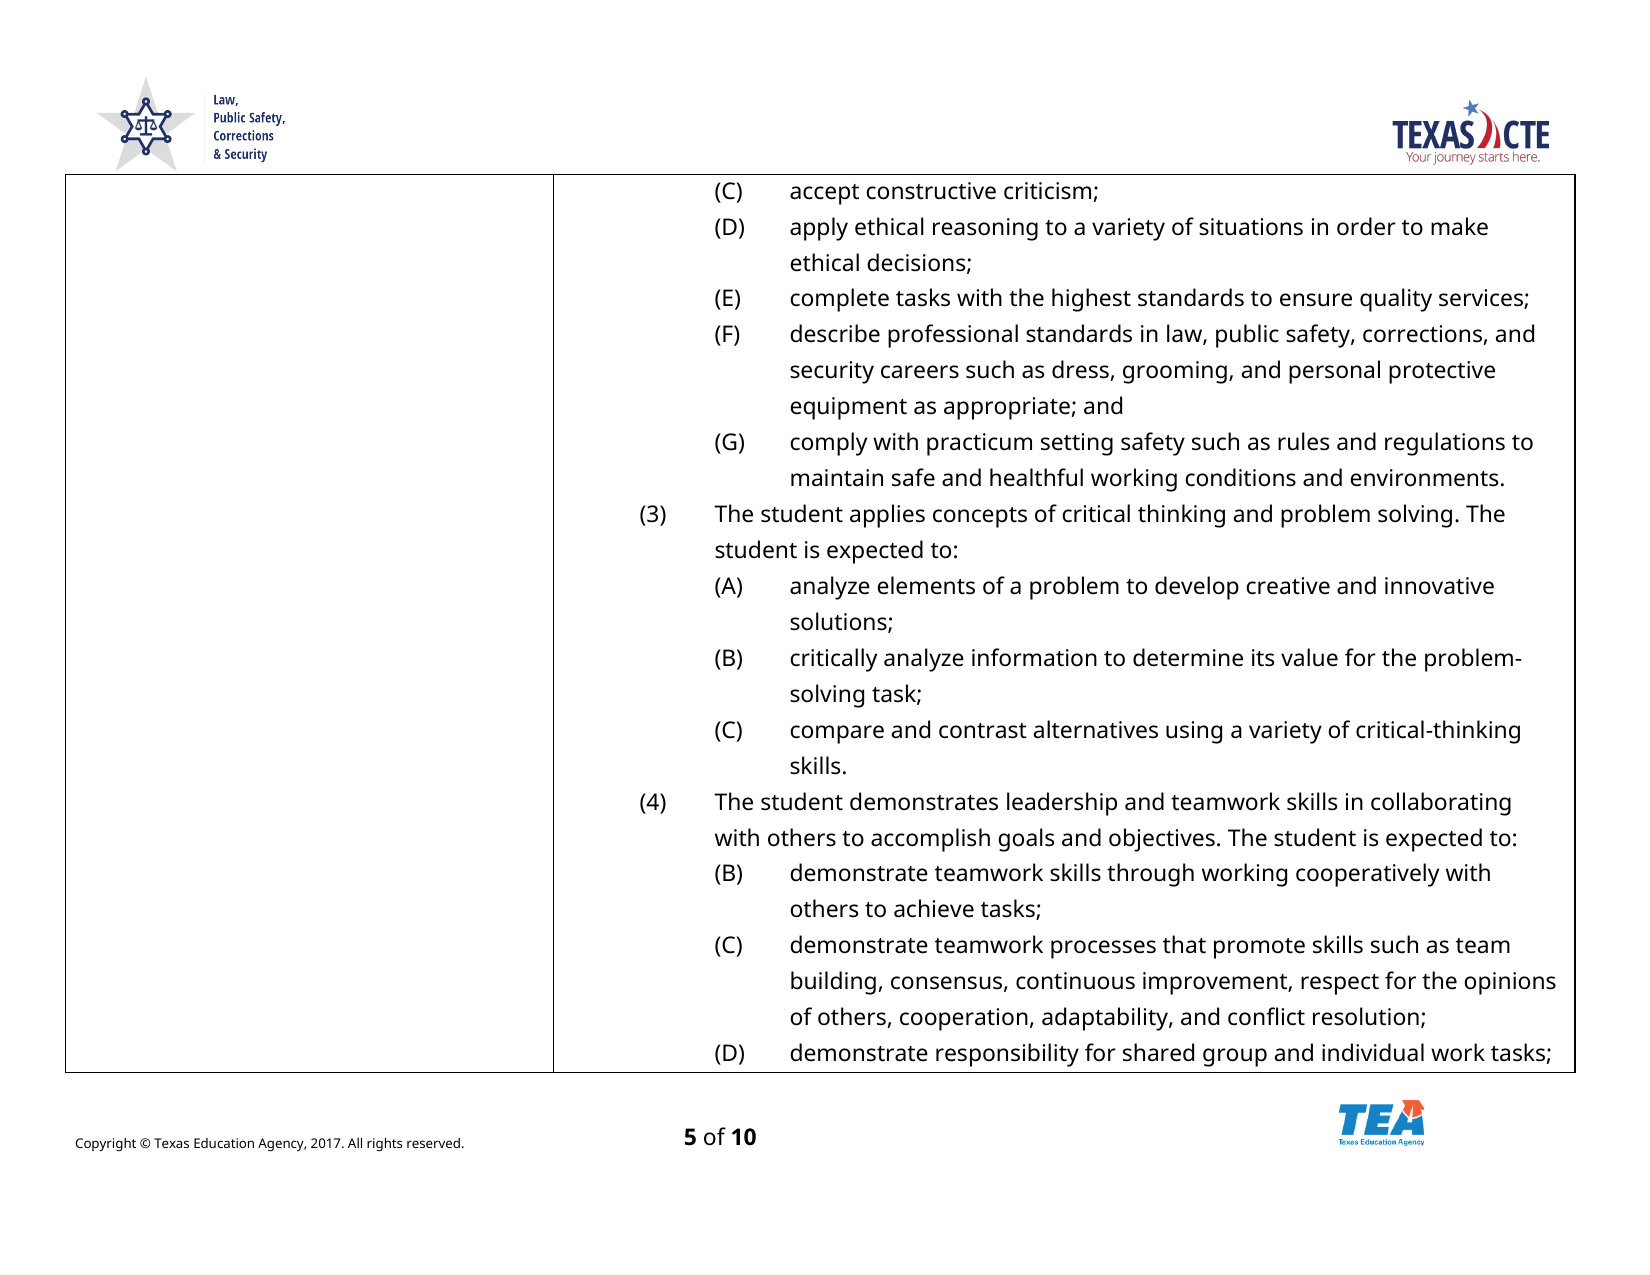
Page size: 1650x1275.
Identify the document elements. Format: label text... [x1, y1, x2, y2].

picture [1376, 90, 1566, 174]
picture [95, 75, 301, 174]
table_cell [66, 175, 553, 1072]
picture [1338, 1100, 1425, 1146]
